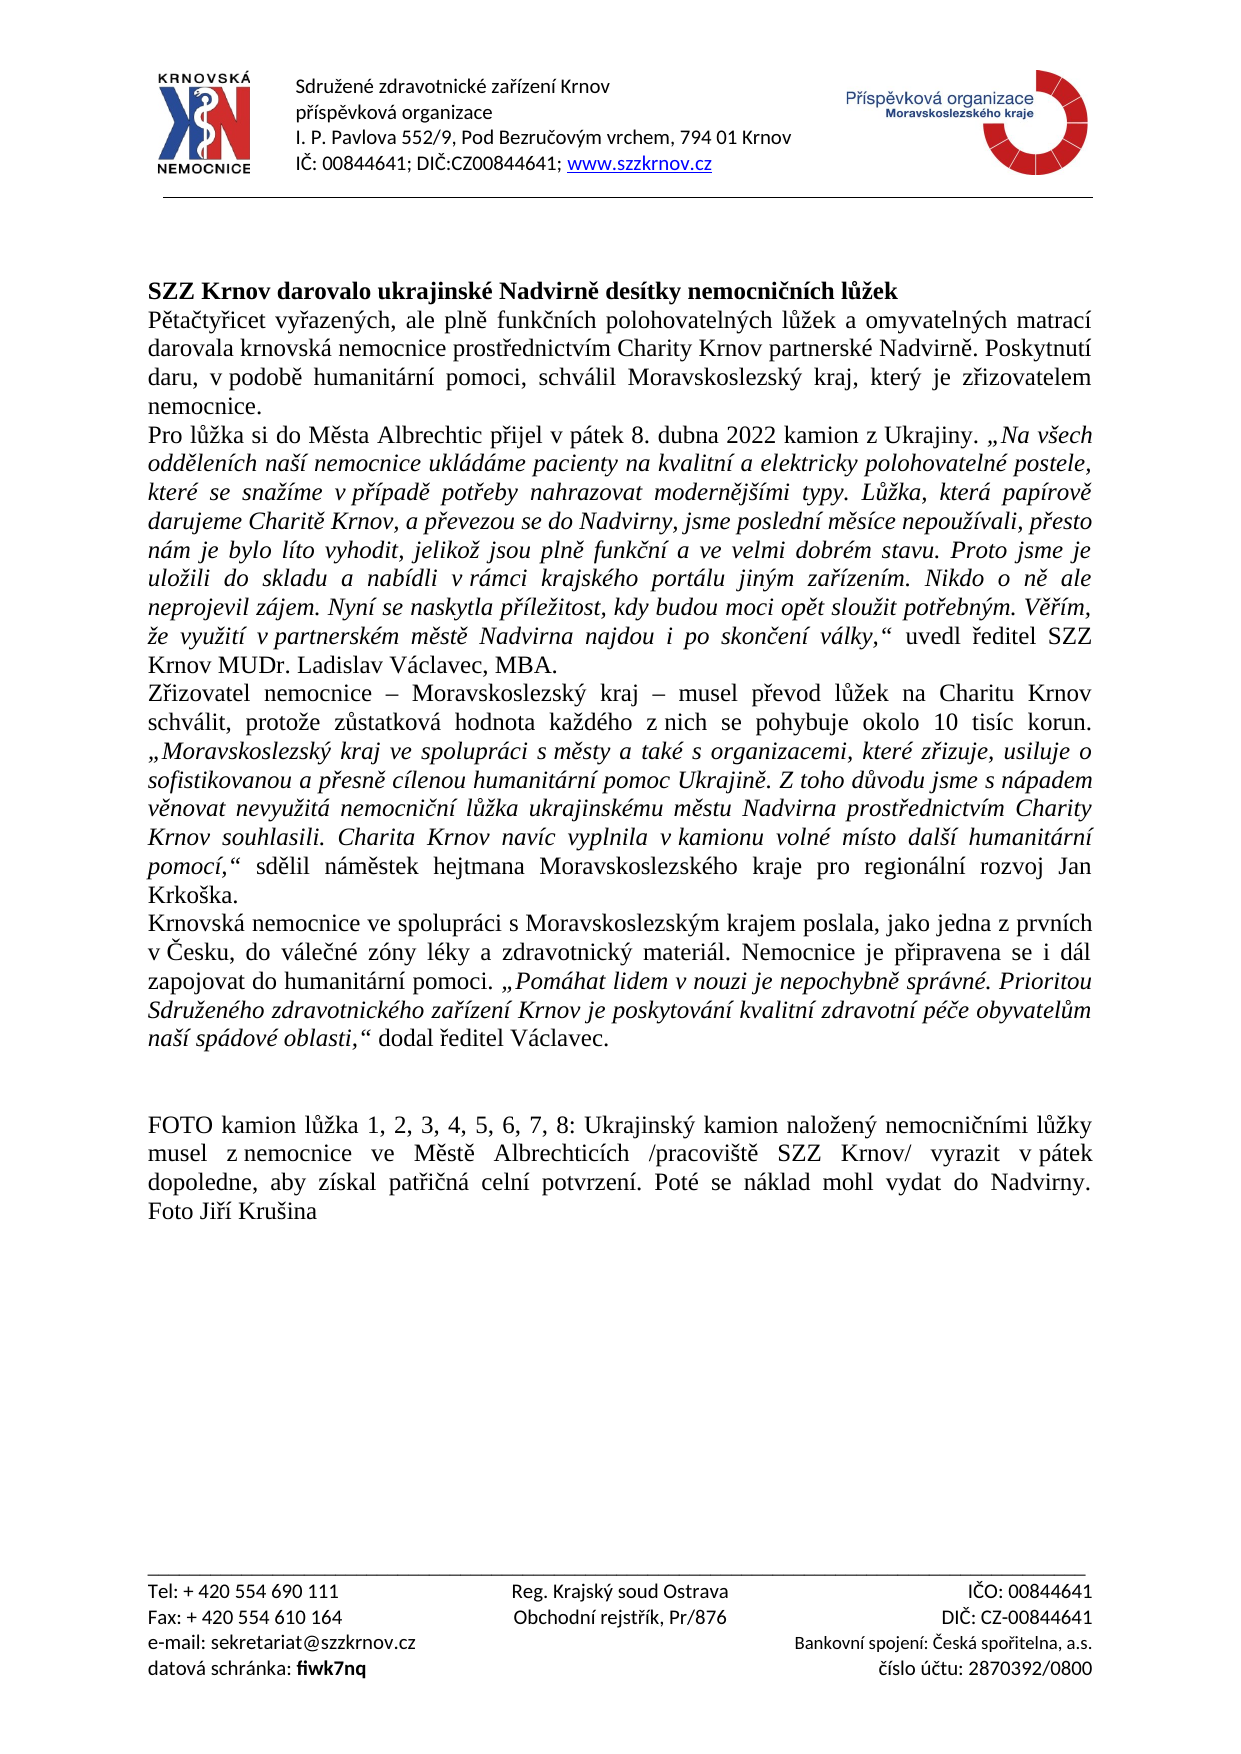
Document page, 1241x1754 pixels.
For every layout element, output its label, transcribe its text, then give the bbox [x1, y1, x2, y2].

text Pro lůžka si do Města Albrechtic přijel v pátek 8. dubna 2022 kamion z Ukrajiny. „Na všech odděleních naší nemocnice ukládáme pacienty na kvalitní a elektricky polohovatelné postele, které se snažíme v případě potřeby nahrazovat modernějšími typy. Lůžka, která papírově darujeme Charitě Krnov, a převezou se do Nadvirny, jsme poslední měsíce nepoužívali, přesto nám je bylo líto vyhodit, jelikož jsou plně funkční a ve velmi dobrém stavu. Proto jsme je uložili do skladu a nabídli v rámci krajského portálu jiným zařízením. Nikdo o ně ale neprojevil zájem. Nyní se naskytla příležitost, kdy budou moci opět sloužit potřebným. Věřím, že využití v partnerském městě Nadvirna najdou i po skončení války,“ uvedl ředitel SZZ Krnov MUDr. Ladislav Václavec, MBA. [148, 420, 1093, 678]
picture [846, 70, 1088, 175]
text FOTO kamion lůžka 1, 2, 3, 4, 5, 6, 7, 8: Ukrajinský kamion naložený nemocničními lůžky musel z nemocnice ve Městě Albrechticích /pracoviště SZZ Krnov/ vyrazit v pátek dopoledne, aby získal patřičná celní potvrzení. Poté se náklad mohl vydat do Nadvirny. Foto Jiří Krušina [148, 1110, 1093, 1225]
text Zřizovatel nemocnice – Moravskoslezský kraj – musel převod lůžek na Charitu Krnov schválit, protože zůstatková hodnota každého z nich se pohybuje okolo 10 tisíc korun. „Moravskoslezský kraj ve spolupráci s městy a také s organizacemi, které zřizuje, usiluje o sofistikovanou a přesně cílenou humanitární pomoc Ukrajině. Z toho důvodu jsme s nápadem věnovat nevyužitá nemocniční lůžka ukrajinskému městu Nadvirna prostřednictvím Charity Krnov souhlasili. Charita Krnov navíc vyplnila v kamionu volné místo další humanitární pomocí,“ sdělil náměstek hejtmana Moravskoslezského kraje pro regionální rozvoj Jan Krkoška. [148, 678, 1093, 908]
text SZZ Krnov darovalo ukrajinské Nadvirně desítky nemocničních lůžek [148, 276, 1093, 305]
picture [157, 70, 250, 174]
text Krnovská nemocnice ve spolupráci s Moravskoslezským krajem poslala, jako jedna z prvních v Česku, do válečné zóny léky a zdravotnický materiál. Nemocnice je připravena se i dál zapojovat do humanitární pomoci. „Pomáhat lidem v nouzi je nepochybně správné. Prioritou Sdruženého zdravotnického zařízení Krnov je poskytování kvalitní zdravotní péče obyvatelům naší spádové oblasti,“ dodal ředitel Václavec. [148, 908, 1093, 1052]
text Pětačtyřicet vyřazených, ale plně funkčních polohovatelných lůžek a omyvatelných matrací darovala krnovská nemocnice prostřednictvím Charity Krnov partnerské Nadvirně. Poskytnutí daru, v podobě humanitární pomoci, schválil Moravskoslezský kraj, který je zřizovatelem nemocnice. [148, 305, 1093, 420]
